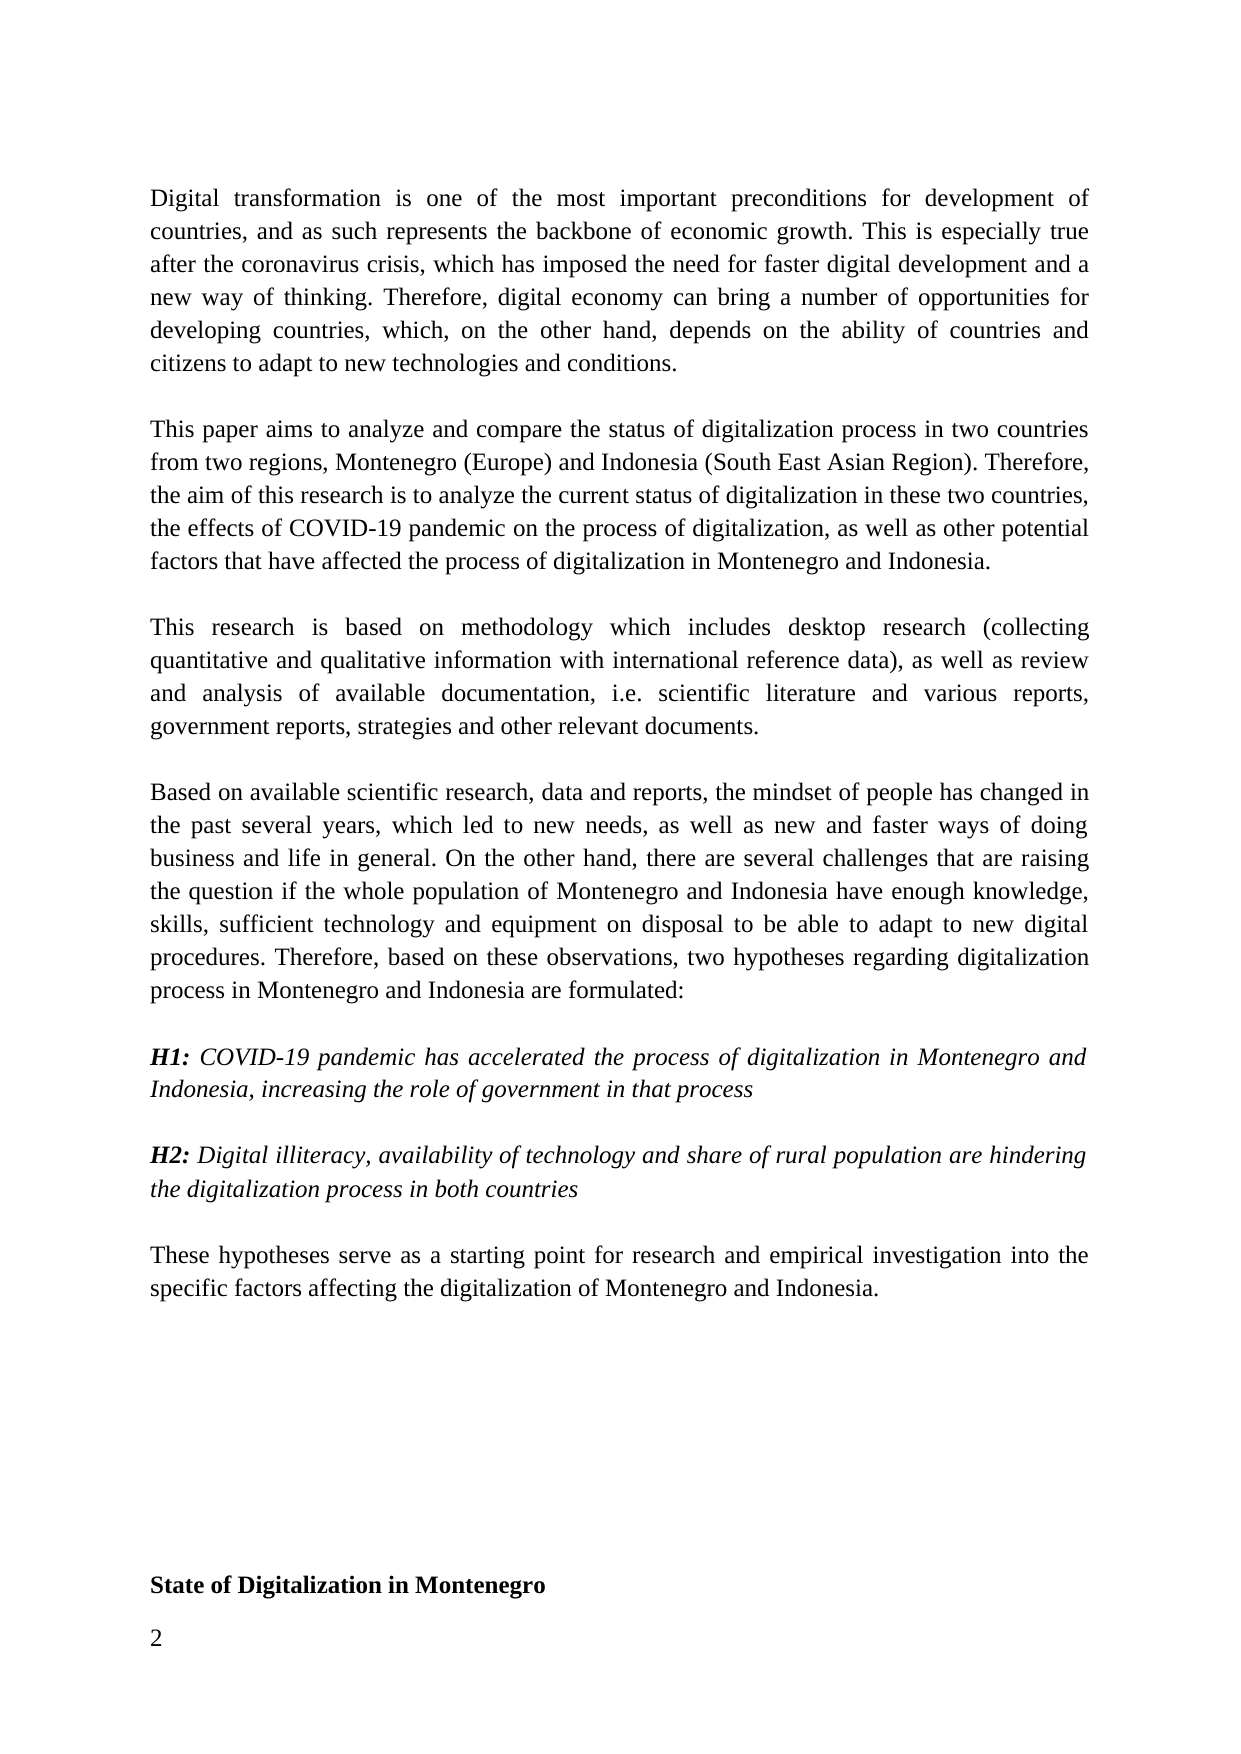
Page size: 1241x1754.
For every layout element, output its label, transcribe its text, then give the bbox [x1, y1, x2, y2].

text Based on available scientific research, data and reports, the mindset of people has changed in the past several years, which led to new needs, as well as new and faster ways of doing business and life in general. On the other hand, there are several challenges that are raising the question if the whole population of Montenegro and Indonesia have enough knowledge, skills, sufficient technology and equipment on disposal to be able to adapt to new digital procedures. Therefore, based on these observations, two hypotheses regarding digitalization process in Montenegro and Indonesia are formulated: [150, 777, 1090, 1004]
text This research is based on methodology which includes desktop research (collecting quantitative and qualitative information with international reference data), as well as review and analysis of available documentation, i.e. scientific literature and various reports, government reports, strategies and other relevant documents. [150, 612, 1090, 740]
text This paper aims to analyze and compare the status of digitalization process in two countries from two regions, Montenegro (Europe) and Indonesia (South East Asian Region). Therefore, the aim of this research is to analyze the current status of digitalization in these two countries, the effects of COVID-19 pandemic on the process of digitalization, as well as other potential factors that have affected the process of digitalization in Montenegro and Indonesia. [150, 414, 1090, 575]
text Digital transformation is one of the most important preconditions for development of countries, and as such represents the backbone of economic growth. This is especially true after the coronavirus crisis, which has imposed the need for faster digital development and a new way of thinking. Therefore, digital economy can bring a number of opportunities for developing countries, which, on the other hand, depends on the ability of countries and citizens to adapt to new technologies and conditions. [150, 183, 1090, 377]
text These hypotheses serve as a starting point for research and empirical investigation into the specific factors affecting the digitalization of Montenegro and Indonesia. [150, 1240, 1090, 1301]
text H2: Digital illiteracy, availability of technology and share of rural population are hindering the digitalization process in both countries [150, 1141, 1090, 1202]
text State of Digitalization in Montenegro [150, 1570, 1090, 1599]
text H1: COVID-19 pandemic has accelerated the process of digitalization in Montenegro and Indonesia, increasing the role of government in that process [150, 1042, 1090, 1103]
